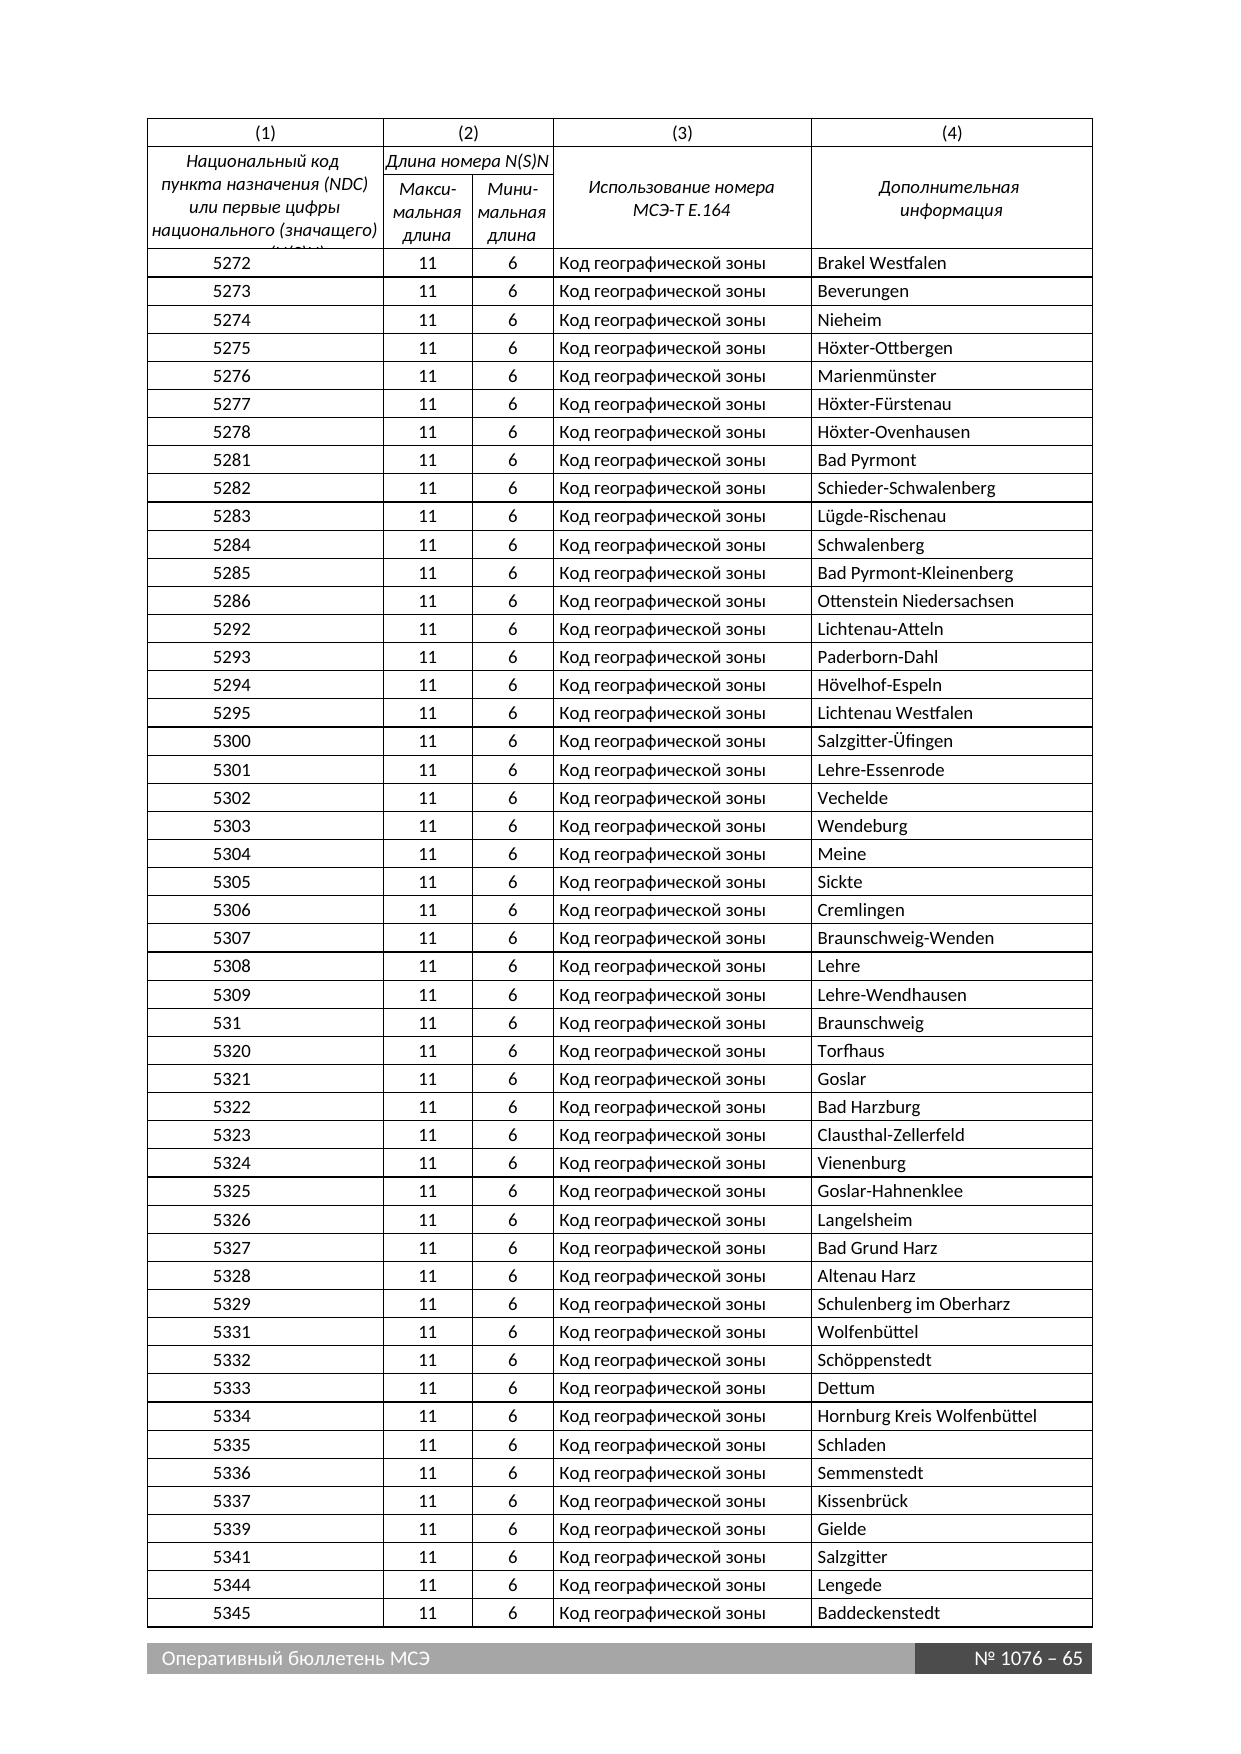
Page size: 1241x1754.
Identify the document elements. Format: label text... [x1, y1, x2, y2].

table_header (2) [384, 119, 553, 146]
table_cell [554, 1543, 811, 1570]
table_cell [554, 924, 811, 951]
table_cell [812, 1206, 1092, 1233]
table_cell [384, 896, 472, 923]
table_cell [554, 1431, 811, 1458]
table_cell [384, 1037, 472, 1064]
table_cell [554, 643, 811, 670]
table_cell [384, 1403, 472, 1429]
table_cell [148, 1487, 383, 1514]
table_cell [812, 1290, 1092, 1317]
table_cell Национальный код пункта назначения (NDC) или первые цифры национального (значащего) номера (N(S)N) [148, 147, 383, 248]
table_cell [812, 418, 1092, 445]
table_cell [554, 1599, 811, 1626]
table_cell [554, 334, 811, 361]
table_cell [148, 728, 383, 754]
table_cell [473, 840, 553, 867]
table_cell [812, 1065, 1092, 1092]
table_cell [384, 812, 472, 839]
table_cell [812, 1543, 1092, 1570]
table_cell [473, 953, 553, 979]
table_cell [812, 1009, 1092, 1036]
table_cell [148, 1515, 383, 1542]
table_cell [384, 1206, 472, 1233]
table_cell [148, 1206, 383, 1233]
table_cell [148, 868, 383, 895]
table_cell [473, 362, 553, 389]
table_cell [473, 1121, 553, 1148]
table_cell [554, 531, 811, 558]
table_header (1) [148, 119, 383, 146]
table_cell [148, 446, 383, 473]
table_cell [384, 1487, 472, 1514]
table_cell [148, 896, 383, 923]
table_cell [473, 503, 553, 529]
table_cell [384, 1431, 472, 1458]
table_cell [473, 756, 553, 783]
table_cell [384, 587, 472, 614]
table_cell Использование номера МСЭ-Т E.164 [554, 147, 811, 248]
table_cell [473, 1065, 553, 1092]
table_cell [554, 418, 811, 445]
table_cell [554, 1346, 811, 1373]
table_cell Длина номера N(S)N [384, 147, 553, 174]
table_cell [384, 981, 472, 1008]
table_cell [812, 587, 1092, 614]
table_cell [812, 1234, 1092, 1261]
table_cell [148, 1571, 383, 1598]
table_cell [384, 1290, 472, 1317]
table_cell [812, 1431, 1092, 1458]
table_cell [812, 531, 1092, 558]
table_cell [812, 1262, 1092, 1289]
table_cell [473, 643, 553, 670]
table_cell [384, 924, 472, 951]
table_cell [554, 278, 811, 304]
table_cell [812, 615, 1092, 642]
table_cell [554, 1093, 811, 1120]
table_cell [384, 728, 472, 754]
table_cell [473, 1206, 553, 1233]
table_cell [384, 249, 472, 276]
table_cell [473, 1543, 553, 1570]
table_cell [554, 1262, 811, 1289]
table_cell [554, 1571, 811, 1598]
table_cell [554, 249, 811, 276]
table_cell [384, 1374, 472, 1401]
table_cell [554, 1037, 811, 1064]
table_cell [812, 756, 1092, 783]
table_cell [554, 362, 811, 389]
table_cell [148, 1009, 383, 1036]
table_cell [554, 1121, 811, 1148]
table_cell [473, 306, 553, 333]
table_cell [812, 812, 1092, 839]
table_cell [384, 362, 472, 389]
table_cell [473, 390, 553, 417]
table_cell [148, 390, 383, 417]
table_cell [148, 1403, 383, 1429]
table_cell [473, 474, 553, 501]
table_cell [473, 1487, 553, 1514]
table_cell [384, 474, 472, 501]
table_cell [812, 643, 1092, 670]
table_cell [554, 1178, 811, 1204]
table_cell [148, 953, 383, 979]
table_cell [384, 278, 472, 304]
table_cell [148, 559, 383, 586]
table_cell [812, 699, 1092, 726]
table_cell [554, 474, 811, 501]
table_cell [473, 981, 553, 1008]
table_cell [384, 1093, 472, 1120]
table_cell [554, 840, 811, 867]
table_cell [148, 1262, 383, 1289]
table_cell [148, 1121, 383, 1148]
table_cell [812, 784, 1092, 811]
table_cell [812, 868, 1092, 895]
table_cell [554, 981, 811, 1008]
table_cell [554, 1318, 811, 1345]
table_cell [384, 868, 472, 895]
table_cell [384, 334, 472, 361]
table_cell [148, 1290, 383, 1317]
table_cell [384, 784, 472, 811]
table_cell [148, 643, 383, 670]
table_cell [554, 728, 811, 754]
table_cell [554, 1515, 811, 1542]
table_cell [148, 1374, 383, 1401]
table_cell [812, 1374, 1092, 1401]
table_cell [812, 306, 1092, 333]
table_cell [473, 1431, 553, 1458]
table_cell Дополнительная информация [812, 147, 1092, 248]
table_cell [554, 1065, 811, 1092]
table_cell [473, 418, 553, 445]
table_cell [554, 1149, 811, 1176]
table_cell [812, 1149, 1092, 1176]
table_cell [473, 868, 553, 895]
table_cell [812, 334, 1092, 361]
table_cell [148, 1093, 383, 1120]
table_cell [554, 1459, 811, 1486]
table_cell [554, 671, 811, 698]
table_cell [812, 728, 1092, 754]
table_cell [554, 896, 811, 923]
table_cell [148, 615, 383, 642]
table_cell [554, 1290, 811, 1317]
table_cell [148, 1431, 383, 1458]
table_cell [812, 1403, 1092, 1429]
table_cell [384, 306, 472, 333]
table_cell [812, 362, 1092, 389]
table_header (3) [554, 119, 811, 146]
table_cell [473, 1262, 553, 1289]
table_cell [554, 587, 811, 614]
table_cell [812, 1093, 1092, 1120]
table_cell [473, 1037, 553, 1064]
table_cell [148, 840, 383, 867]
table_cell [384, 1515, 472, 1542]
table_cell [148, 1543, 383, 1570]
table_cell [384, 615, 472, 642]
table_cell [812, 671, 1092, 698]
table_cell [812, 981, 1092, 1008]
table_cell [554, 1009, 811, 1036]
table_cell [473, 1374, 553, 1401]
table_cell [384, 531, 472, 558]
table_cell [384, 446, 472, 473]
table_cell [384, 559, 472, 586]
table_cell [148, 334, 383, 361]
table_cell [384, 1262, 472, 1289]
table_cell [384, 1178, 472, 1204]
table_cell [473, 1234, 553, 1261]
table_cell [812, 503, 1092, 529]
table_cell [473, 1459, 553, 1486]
table_cell Максимальная длина [384, 175, 472, 248]
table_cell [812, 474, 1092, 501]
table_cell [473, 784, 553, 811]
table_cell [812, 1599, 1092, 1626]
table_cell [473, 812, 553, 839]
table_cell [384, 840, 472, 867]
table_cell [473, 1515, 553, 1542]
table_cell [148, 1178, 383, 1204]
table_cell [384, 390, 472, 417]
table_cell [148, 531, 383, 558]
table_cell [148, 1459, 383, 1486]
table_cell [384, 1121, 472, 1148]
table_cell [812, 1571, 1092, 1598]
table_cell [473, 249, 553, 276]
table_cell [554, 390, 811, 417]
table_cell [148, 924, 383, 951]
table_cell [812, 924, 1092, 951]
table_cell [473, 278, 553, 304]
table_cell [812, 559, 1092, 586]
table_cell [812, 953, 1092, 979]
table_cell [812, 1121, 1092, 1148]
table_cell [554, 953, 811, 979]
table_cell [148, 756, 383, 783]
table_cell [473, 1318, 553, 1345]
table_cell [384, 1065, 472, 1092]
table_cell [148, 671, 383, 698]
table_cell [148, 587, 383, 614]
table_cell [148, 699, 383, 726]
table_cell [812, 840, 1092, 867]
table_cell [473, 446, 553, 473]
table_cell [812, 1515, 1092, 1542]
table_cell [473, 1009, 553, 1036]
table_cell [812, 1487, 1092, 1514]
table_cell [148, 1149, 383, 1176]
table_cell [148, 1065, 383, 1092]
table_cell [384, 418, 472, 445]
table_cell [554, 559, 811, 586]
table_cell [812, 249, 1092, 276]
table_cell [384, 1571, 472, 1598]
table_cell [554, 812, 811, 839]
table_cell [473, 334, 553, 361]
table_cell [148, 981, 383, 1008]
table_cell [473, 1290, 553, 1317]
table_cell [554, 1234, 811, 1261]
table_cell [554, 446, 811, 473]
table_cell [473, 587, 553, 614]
table_cell Минимальная длина [473, 175, 553, 248]
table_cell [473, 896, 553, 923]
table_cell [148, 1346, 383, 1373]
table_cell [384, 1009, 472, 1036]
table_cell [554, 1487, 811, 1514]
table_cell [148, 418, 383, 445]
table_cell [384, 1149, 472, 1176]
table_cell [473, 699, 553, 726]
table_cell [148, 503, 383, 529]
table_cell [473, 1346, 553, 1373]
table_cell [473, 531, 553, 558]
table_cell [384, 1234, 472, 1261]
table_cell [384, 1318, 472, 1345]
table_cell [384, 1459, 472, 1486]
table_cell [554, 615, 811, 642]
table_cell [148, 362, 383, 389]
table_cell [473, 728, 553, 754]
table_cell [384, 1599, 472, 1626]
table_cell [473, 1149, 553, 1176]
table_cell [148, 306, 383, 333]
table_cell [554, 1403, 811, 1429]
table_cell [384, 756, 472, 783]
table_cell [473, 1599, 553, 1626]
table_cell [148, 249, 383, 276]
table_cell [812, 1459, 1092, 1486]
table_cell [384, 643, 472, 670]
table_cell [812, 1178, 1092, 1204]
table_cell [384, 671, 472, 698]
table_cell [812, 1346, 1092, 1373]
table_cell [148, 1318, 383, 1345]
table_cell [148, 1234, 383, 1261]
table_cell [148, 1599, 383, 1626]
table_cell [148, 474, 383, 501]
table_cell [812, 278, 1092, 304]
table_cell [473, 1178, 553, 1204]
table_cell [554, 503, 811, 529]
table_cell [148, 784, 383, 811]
table_header (4) [812, 119, 1092, 146]
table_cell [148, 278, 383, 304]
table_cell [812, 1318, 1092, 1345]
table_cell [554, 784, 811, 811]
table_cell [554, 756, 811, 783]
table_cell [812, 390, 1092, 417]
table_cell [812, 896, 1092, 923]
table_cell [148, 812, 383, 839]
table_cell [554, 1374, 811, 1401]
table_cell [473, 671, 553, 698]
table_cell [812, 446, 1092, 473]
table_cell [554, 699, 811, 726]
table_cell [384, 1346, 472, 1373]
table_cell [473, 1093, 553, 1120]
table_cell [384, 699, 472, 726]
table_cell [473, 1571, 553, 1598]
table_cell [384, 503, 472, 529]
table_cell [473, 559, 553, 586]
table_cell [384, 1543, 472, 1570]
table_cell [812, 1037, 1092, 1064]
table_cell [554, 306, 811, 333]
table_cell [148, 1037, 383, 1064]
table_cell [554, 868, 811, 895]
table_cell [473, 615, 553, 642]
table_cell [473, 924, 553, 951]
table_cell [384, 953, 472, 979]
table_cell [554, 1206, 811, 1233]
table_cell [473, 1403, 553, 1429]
